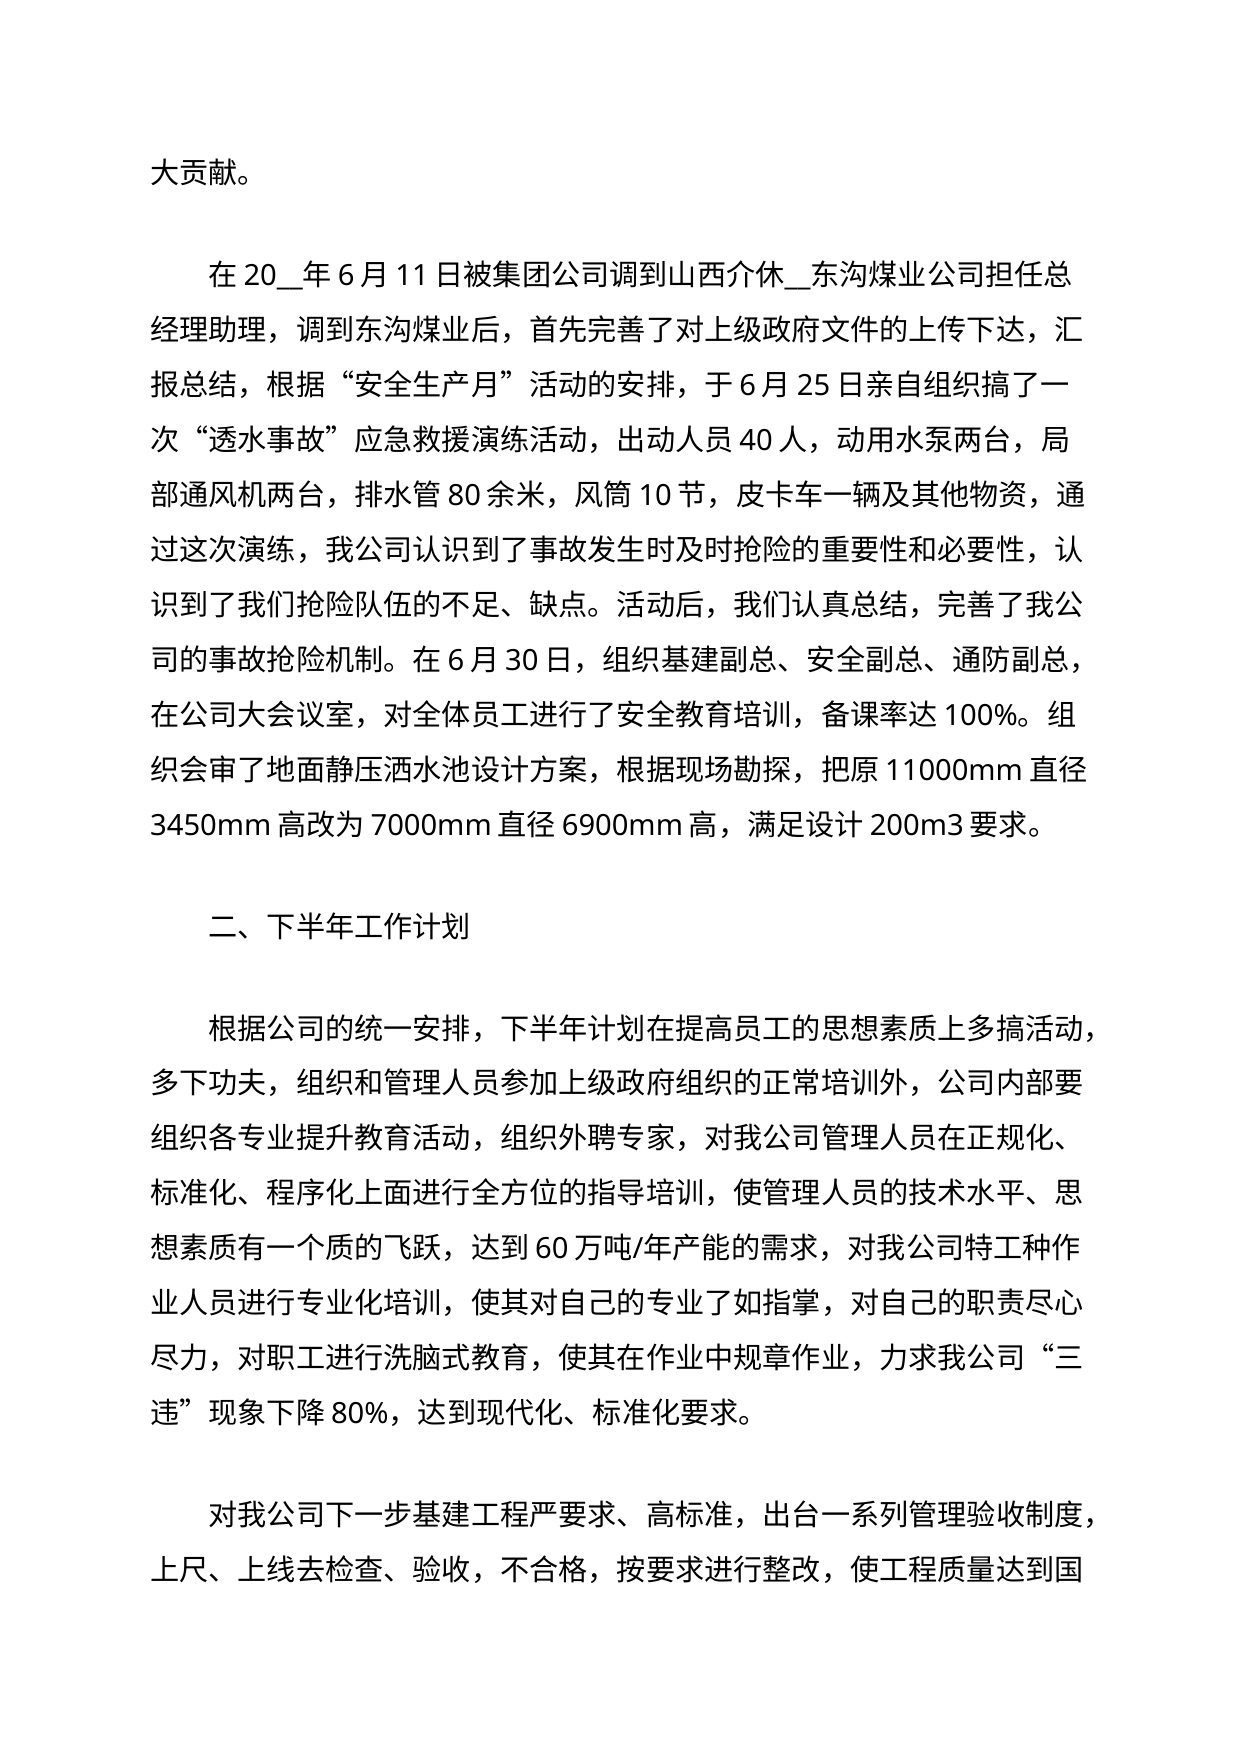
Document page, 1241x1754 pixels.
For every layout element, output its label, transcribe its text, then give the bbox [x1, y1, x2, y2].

text 在20__年6月11日被集团公司调到山西介休__东沟煤业公司担任总经理助理，调到东沟煤业后，首先完善了对上级政府文件的上传下达，汇报总结，根据“安全生产月”活动的安排，于6月25日亲自组织搞了一次“透水事故”应急救援演练活动，出动人员40人，动用水泵两台，局部通风机两台，排水管80余米，风筒10节，皮卡车一辆及其他物资，通过这次演练，我公司认识到了事故发生时及时抢险的重要性和必要性，认识到了我们抢险队伍的不足、缺点。活动后，我们认真总结，完善了我公司的事故抢险机制。在6月30日，组织基建副总、安全副总、通防副总，在公司大会议室，对全体员工进行了安全教育培训，备课率达100%。组织会审了地面静压洒水池设计方案，根据现场勘探，把原11000mm直径3450mm高改为7000mm直径6900mm高，满足设计200m3要求。 [150, 252, 1090, 844]
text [150, 150, 1090, 192]
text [150, 1492, 1090, 1589]
text 根据公司的统一安排，下半年计划在提高员工的思想素质上多搞活动，多下功夫，组织和管理人员参加上级政府组织的正常培训外，公司内部要组织各专业提升教育活动，组织外聘专家，对我公司管理人员在正规化、标准化、程序化上面进行全方位的指导培训，使管理人员的技术水平、思想素质有一个质的飞跃，达到60万吨/年产能的需求，对我公司特工种作业人员进行专业化培训，使其对自己的专业了如指掌，对自己的职责尽心尽力，对职工进行洗脑式教育，使其在作业中规章作业，力求我公司“三违”现象下降80%，达到现代化、标准化要求。 [150, 1005, 1090, 1432]
text 二、下半年工作计划 [150, 903, 1090, 946]
